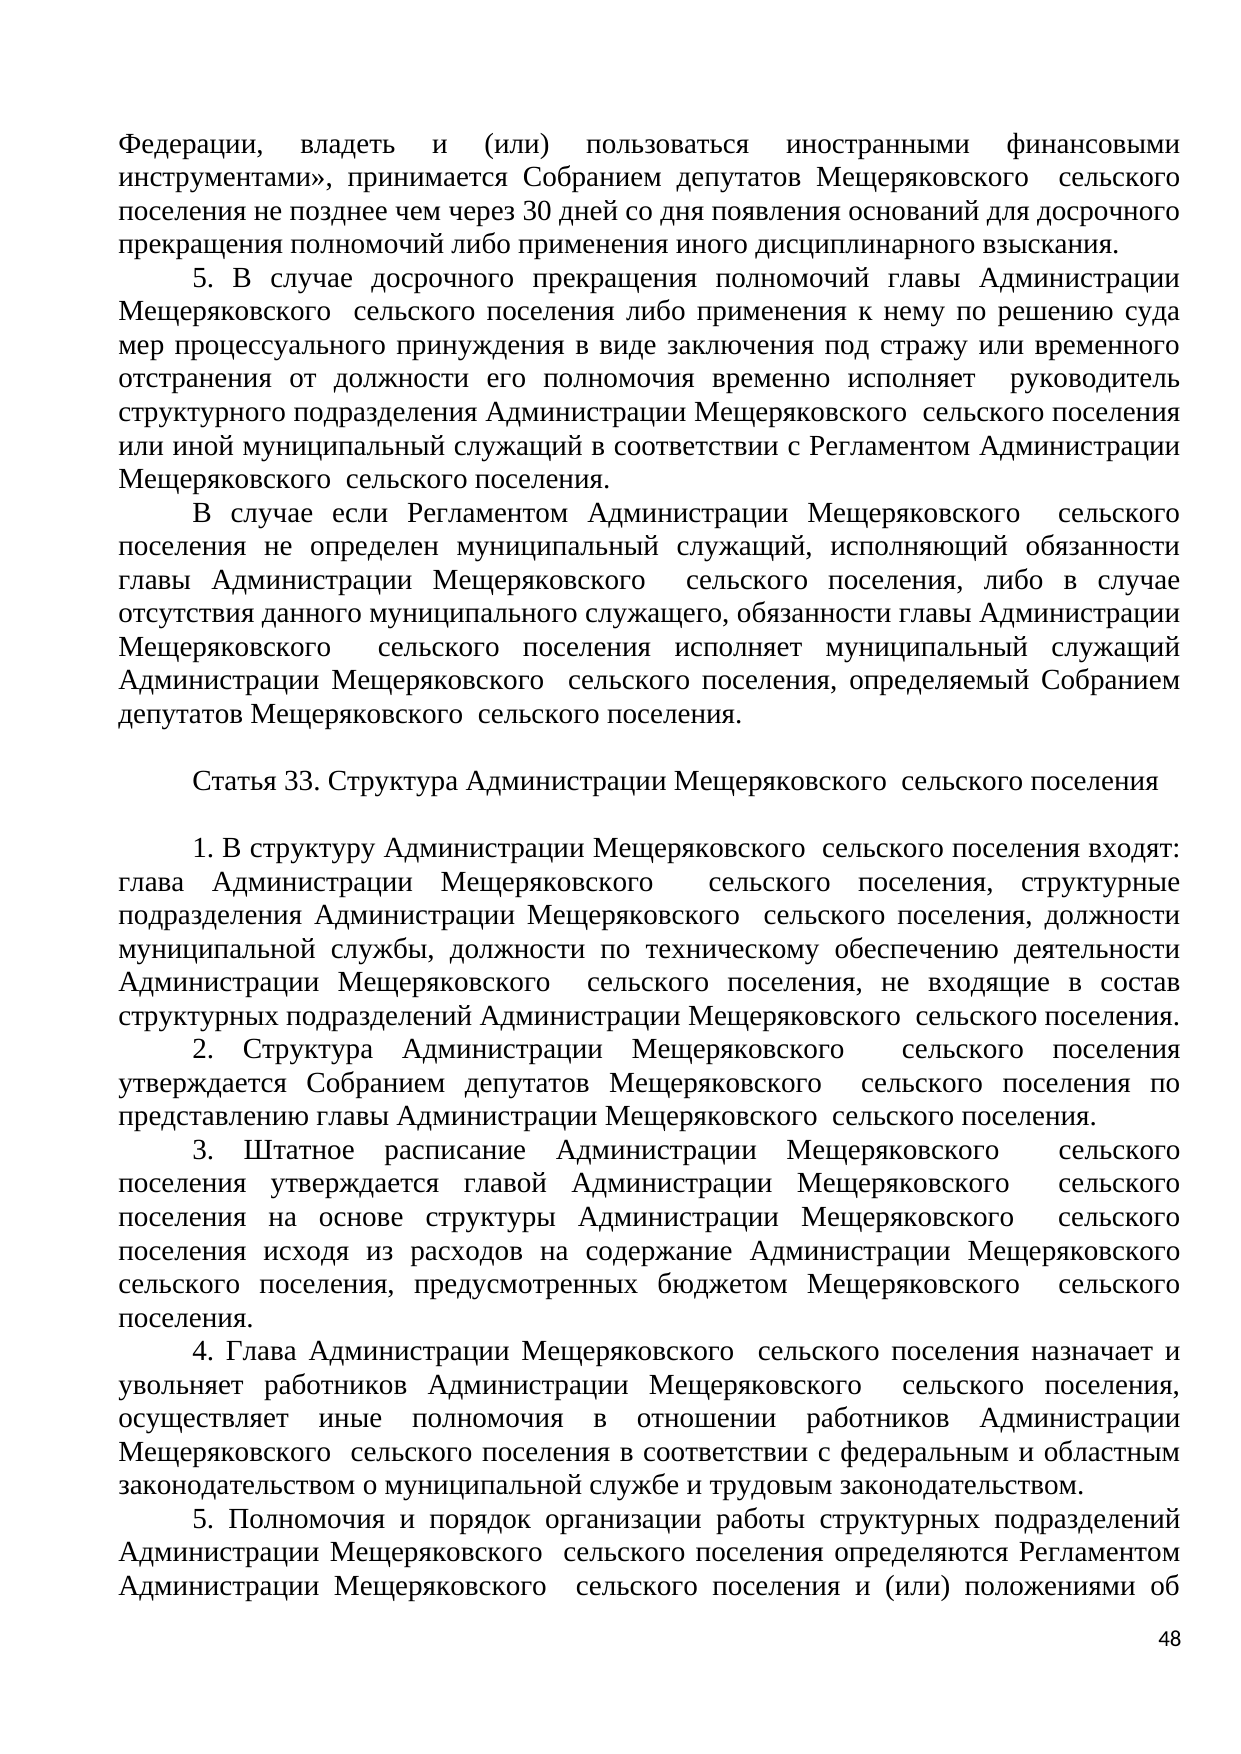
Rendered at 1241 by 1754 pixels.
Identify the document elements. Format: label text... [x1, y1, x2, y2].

text 4. Глава Администрации Мещеряковского сельского поселения назначает и увольняет работников Администрации Мещеряковского сельского поселения, осуществляет иные полномочия в отношении работников Администрации Мещеряковского сельского поселения в соответствии с федеральным и областным законодательством о муниципальной службе и трудовым законодательством. [118, 1333, 1181, 1501]
text Статья 33. Структура Администрации Мещеряковского сельского поселения [118, 763, 1181, 797]
text 1. В структуру Администрации Мещеряковского сельского поселения входят: глава Администрации Мещеряковского сельского поселения, структурные подразделения Администрации Мещеряковского сельского поселения, должности муниципальной службы, должности по техническому обеспечению деятельности Администрации Мещеряковского сельского поселения, не входящие в состав структурных подразделений Администрации Мещеряковского сельского поселения. [118, 830, 1181, 1031]
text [118, 1501, 1181, 1602]
text 2. Структура Администрации Мещеряковского сельского поселения утверждается Собранием депутатов Мещеряковского сельского поселения по представлению главы Администрации Мещеряковского сельского поселения. [118, 1031, 1181, 1132]
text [118, 126, 1181, 260]
text 5. В случае досрочного прекращения полномочий главы Администрации Мещеряковского сельского поселения либо применения к нему по решению суда мер процессуального принуждения в виде заключения под стражу или временного отстранения от должности его полномочия временно исполняет руководитель структурного подразделения Администрации Мещеряковского сельского поселения или иной муниципальный служащий в соответствии с Регламентом Администрации Мещеряковского сельского поселения. [118, 260, 1181, 495]
text В случае если Регламентом Администрации Мещеряковского сельского поселения не определен муниципальный служащий, исполняющий обязанности главы Администрации Мещеряковского сельского поселения, либо в случае отсутствия данного муниципального служащего, обязанности главы Администрации Мещеряковского сельского поселения исполняет муниципальный служащий Администрации Мещеряковского сельского поселения, определяемый Собранием депутатов Мещеряковского сельского поселения. [118, 495, 1181, 729]
text 3. Штатное расписание Администрации Мещеряковского сельского поселения утверждается главой Администрации Мещеряковского сельского поселения на основе структуры Администрации Мещеряковского сельского поселения исходя из расходов на содержание Администрации Мещеряковского сельского поселения, предусмотренных бюджетом Мещеряковского сельского поселения. [118, 1132, 1181, 1333]
